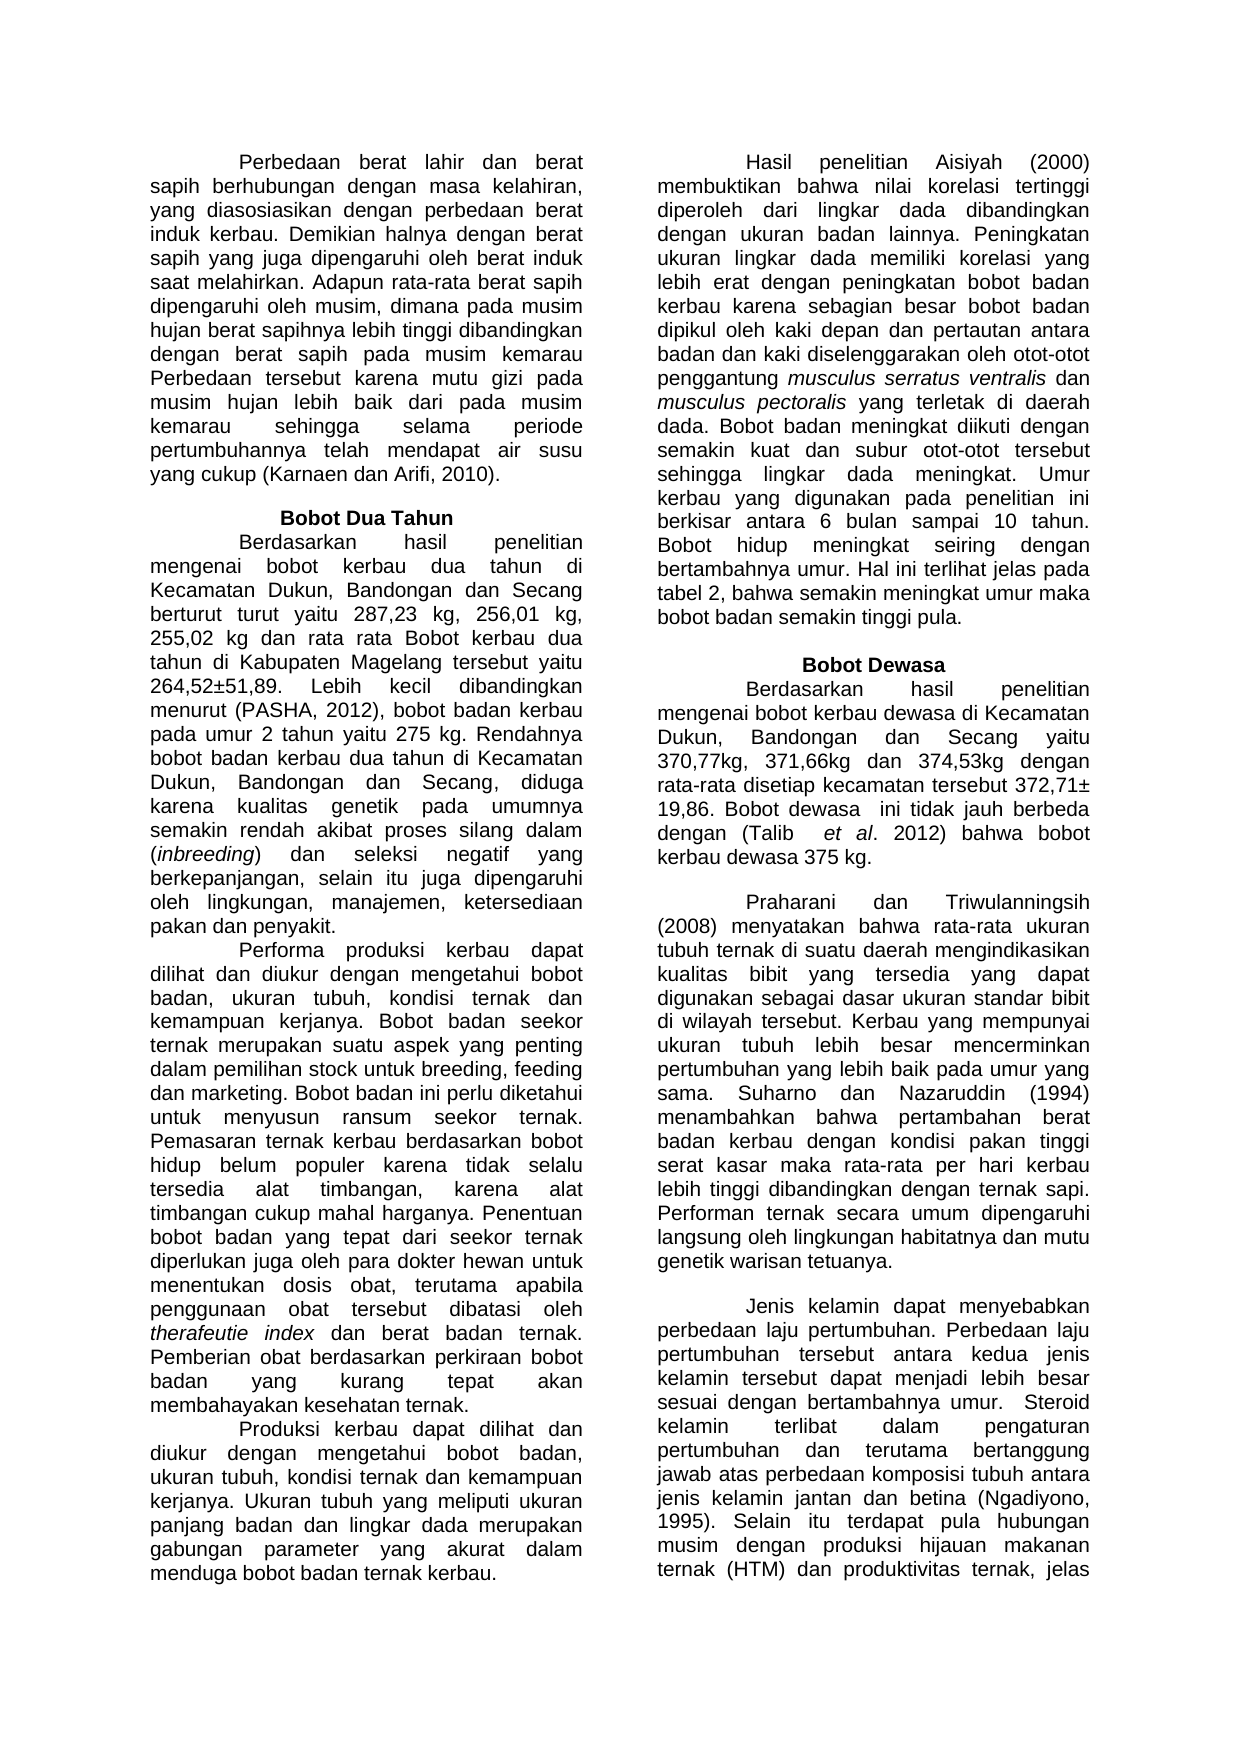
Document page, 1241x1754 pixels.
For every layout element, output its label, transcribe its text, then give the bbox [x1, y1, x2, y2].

text Praharani dan Triwulanningsih (2008) menyatakan bahwa rata-rata ukuran tubuh ternak di suatu daerah mengindikasikan kualitas bibit yang tersedia yang dapat digunakan sebagai dasar ukuran standar bibit di wilayah tersebut. Kerbau yang mempunyai ukuran tubuh lebih besar mencerminkan pertumbuhan yang lebih baik pada umur yang sama. Suharno dan Nazaruddin (1994) menambahkan bahwa pertambahan berat badan kerbau dengan kondisi pakan tinggi serat kasar maka rata-rata per hari kerbau lebih tinggi dibandingkan dengan ternak sapi. Performan ternak secara umum dipengaruhi langsung oleh lingkungan habitatnya dan mutu genetik warisan tetuanya. [657, 889, 1090, 1273]
text Berdasarkan hasil penelitian mengenai bobot kerbau dewasa di Kecamatan Dukun, Bandongan dan Secang yaitu 370,77kg, 371,66kg dan 374,53kg dengan rata-rata disetiap kecamatan tersebut 372,71± 19,86. Bobot dewasa ini tidak jauh berbeda dengan (Talib et al. 2012) bahwa bobot kerbau dewasa 375 kg. [657, 677, 1090, 869]
text Hasil penelitian Aisiyah (2000) membuktikan bahwa nilai korelasi tertinggi diperoleh dari lingkar dada dibandingkan dengan ukuran badan lainnya. Peningkatan ukuran lingkar dada memiliki korelasi yang lebih erat dengan peningkatan bobot badan kerbau karena sebagian besar bobot badan dipikul oleh kaki depan dan pertautan antara badan dan kaki diselenggarakan oleh otot-otot penggantung musculus serratus ventralis dan musculus pectoralis yang terletak di daerah dada. Bobot badan meningkat diikuti dengan semakin kuat dan subur otot-otot tersebut sehingga lingkar dada meningkat. Umur kerbau yang digunakan pada penelitian ini berkisar antara 6 bulan sampai 10 tahun. Bobot hidup meningkat seiring dengan bertambahnya umur. Hal ini terlihat jelas pada tabel 2, bahwa semakin meningkat umur maka bobot badan semakin tinggi pula. [657, 150, 1090, 629]
text Perbedaan berat lahir dan berat sapih berhubungan dengan masa kelahiran, yang diasosiasikan dengan perbedaan berat induk kerbau. Demikian halnya dengan berat sapih yang juga dipengaruhi oleh berat induk saat melahirkan. Adapun rata-rata berat sapih dipengaruhi oleh musim, dimana pada musim hujan berat sapihnya lebih tinggi dibandingkan dengan berat sapih pada musim kemarau Perbedaan tersebut karena mutu gizi pada musim hujan lebih baik dari pada musim kemarau sehingga selama periode pertumbuhannya telah mendapat air susu yang cukup (Karnaen dan Arifi, 2010). [150, 150, 583, 485]
text Bobot Dua Tahun [150, 506, 583, 530]
text Produksi kerbau dapat dilihat dan diukur dengan mengetahui bobot badan, ukuran tubuh, kondisi ternak dan kemampuan kerjanya. Ukuran tubuh yang meliputi ukuran panjang badan dan lingkar dada merupakan gabungan parameter yang akurat dalam menduga bobot badan ternak kerbau. [150, 1417, 583, 1584]
text Bobot Dewasa [657, 653, 1090, 677]
text Berdasarkan hasil penelitian mengenai bobot kerbau dua tahun di Kecamatan Dukun, Bandongan dan Secang berturut turut yaitu 287,23 kg, 256,01 kg, 255,02 kg dan rata rata Bobot kerbau dua tahun di Kabupaten Magelang tersebut yaitu 264,52±51,89. Lebih kecil dibandingkan menurut (PASHA, 2012), bobot badan kerbau pada umur 2 tahun yaitu 275 kg. Rendahnya bobot badan kerbau dua tahun di Kecamatan Dukun, Bandongan dan Secang, diduga karena kualitas genetik pada umumnya semakin rendah akibat proses silang dalam (inbreeding) dan seleksi negatif yang berkepanjangan, selain itu juga dipengaruhi oleh lingkungan, manajemen, ketersediaan pakan dan penyakit. [150, 530, 583, 937]
text Performa produksi kerbau dapat dilihat dan diukur dengan mengetahui bobot badan, ukuran tubuh, kondisi ternak dan kemampuan kerjanya. Bobot badan seekor ternak merupakan suatu aspek yang penting dalam pemilihan stock untuk breeding, feeding dan marketing. Bobot badan ini perlu diketahui untuk menyusun ransum seekor ternak. Pemasaran ternak kerbau berdasarkan bobot hidup belum populer karena tidak selalu tersedia alat timbangan, karena alat timbangan cukup mahal harganya. Penentuan bobot badan yang tepat dari seekor ternak diperlukan juga oleh para dokter hewan untuk menentukan dosis obat, terutama apabila penggunaan obat tersebut dibatasi oleh therafeutie index dan berat badan ternak. Pemberian obat berdasarkan perkiraan bobot badan yang kurang tepat akan membahayakan kesehatan ternak. [150, 937, 583, 1417]
